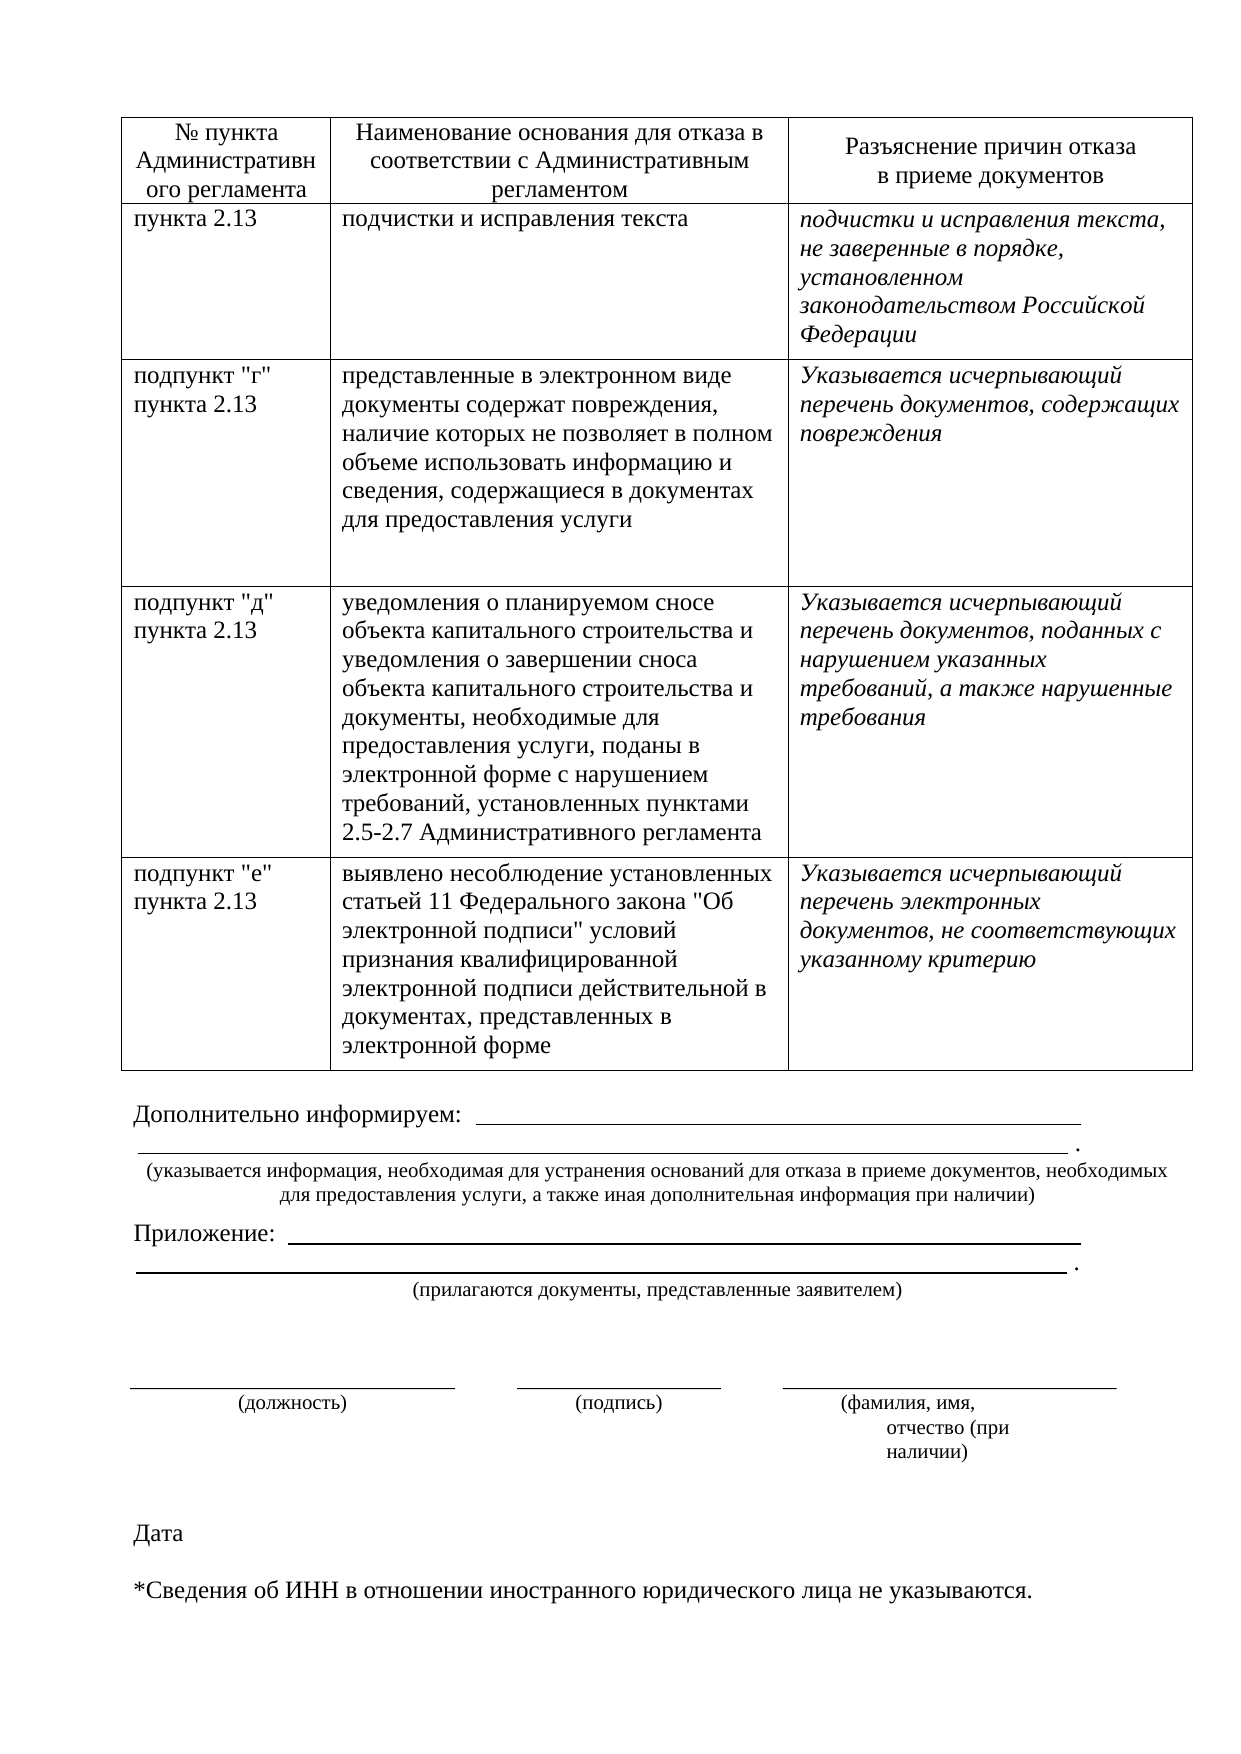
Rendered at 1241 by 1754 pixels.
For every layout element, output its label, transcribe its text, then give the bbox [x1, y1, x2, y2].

table_cell представленные в электронном виде документы содержат повреждения, наличие которых не позволяет в полном объеме использовать информацию и сведения, содержащиеся в документах для предоставления услуги [331, 360, 788, 586]
text . [137, 1128, 1205, 1156]
table_cell подпункт "г" пункта 2.13 [122, 360, 330, 586]
table_cell Указывается исчерпывающий перечень электронных документов, не соответствующих указанному критерию [789, 858, 1192, 1070]
table_cell подпункт "д" пункта 2.13 [122, 587, 330, 857]
table_header Разъяснение причин отказа в приеме документов [789, 118, 1192, 203]
table_cell подчистки и исправления текста [331, 204, 788, 359]
text Дополнительно информируем: [133, 1099, 1205, 1128]
text (должность) (подпись) (фамилия, имя, отчество (при наличии) [238, 1384, 1058, 1463]
table_cell подчистки и исправления текста, не заверенные в порядке, установленном законодательством Российской Федерации [789, 204, 1192, 359]
table_cell Указывается исчерпывающий перечень документов, содержащих повреждения [789, 360, 1192, 586]
table_cell уведомления о планируемом сносе объекта капитального строительства и уведомления о завершении сноса объекта капитального строительства и документы, необходимые для предоставления услуги, поданы в электронной форме с нарушением требований, установленных пунктами 2.5-2.7 Административного регламента [331, 587, 788, 857]
table_cell пункта 2.13 [122, 204, 330, 359]
text (прилагаются документы, представленные заявителем) [110, 1277, 1204, 1301]
table_cell подпункт "е" пункта 2.13 [122, 858, 330, 1070]
table_header № пункта Административн ого регламента [122, 118, 330, 203]
text Приложение: [110, 1218, 1104, 1247]
table_cell выявлено несоблюдение установленных статьей 11 Федерального закона "Об электронной подписи" условий признания квалифицированной электронной подписи действительной в документах, представленных в электронной форме [331, 858, 788, 1070]
text . [110, 1247, 1106, 1276]
text *Сведения об ИНН в отношении иностранного юридического лица не указываются. [133, 1576, 1205, 1604]
text (указывается информация, необходимая для устранения оснований для отказа в приеме документов, необходимых для предоставления услуги, а также иная дополнительная информация при наличии) [146, 1158, 1170, 1206]
text Дата [133, 1518, 1205, 1547]
table_cell Указывается исчерпывающий перечень документов, поданных с нарушением указанных требований, а также нарушенные требования [789, 587, 1192, 857]
table_header Наименование основания для отказа в соответствии с Административным регламентом [331, 118, 788, 203]
